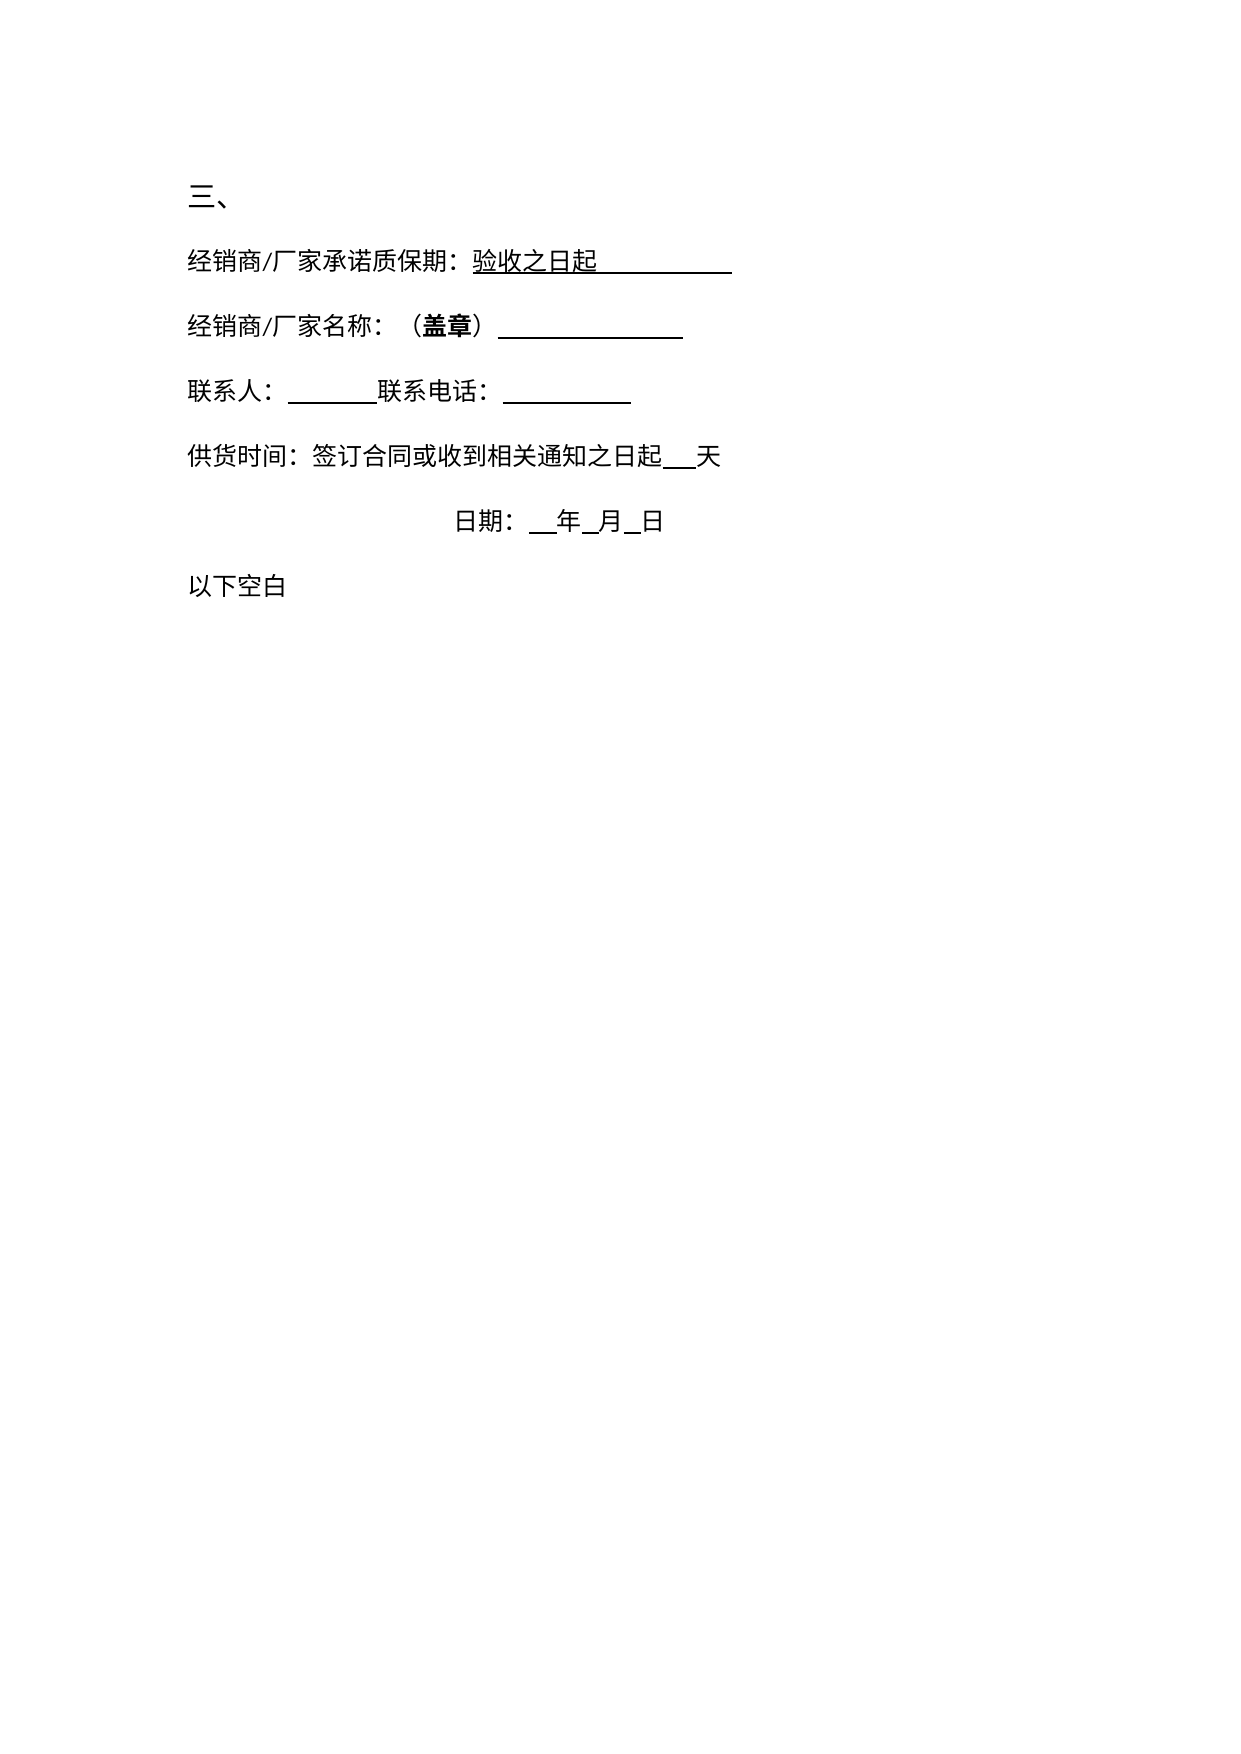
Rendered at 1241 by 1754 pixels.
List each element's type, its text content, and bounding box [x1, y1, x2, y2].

text 三、 [187, 162, 1053, 227]
text 日期： 年 月 日 [187, 487, 1053, 552]
text 经销商/厂家名称：（盖章） [187, 292, 1053, 357]
text 经销商/厂家承诺质保期：验收之日起 [187, 227, 1053, 292]
text 供货时间：签订合同或收到相关通知之日起 天 [187, 422, 1053, 487]
text 以下空白 [187, 552, 1053, 617]
text 联系人： 联系电话： [187, 357, 1053, 422]
